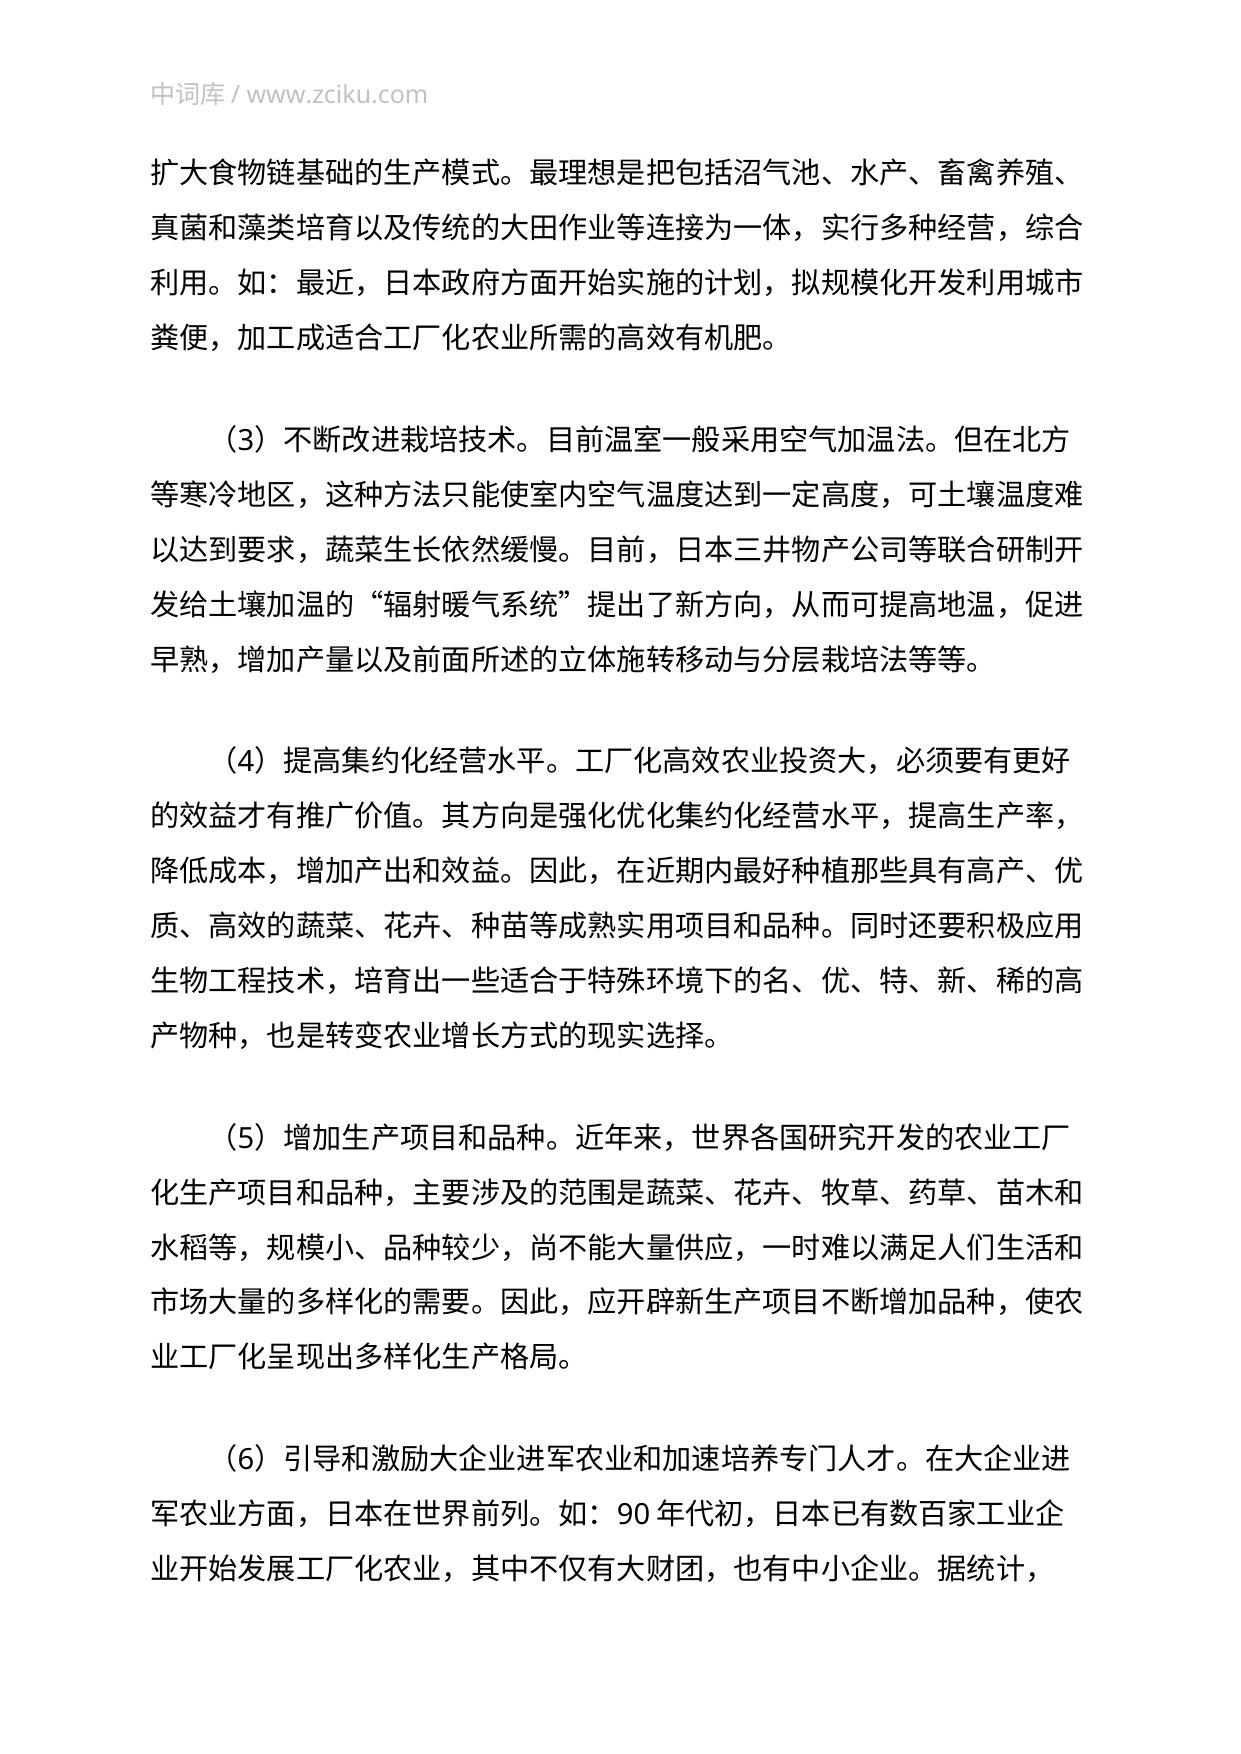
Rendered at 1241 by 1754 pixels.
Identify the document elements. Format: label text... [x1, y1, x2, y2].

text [150, 150, 1090, 357]
text （4）提高集约化经营水平。工厂化高效农业投资大，必须要有更好的效益才有推广价值。其方向是强化优化集约化经营水平，提高生产率，降低成本，增加产出和效益。因此，在近期内最好种植那些具有高产、优质、高效的蔬菜、花卉、种苗等成熟实用项目和品种。同时还要积极应用生物工程技术，培育出一些适合于特殊环境下的名、优、特、新、稀的高产物种，也是转变农业增长方式的现实选择。 [150, 738, 1090, 1055]
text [150, 1436, 1090, 1588]
text （5）增加生产项目和品种。近年来，世界各国研究开发的农业工厂化生产项目和品种，主要涉及的范围是蔬菜、花卉、牧草、药草、苗木和水稻等，规模小、品种较少，尚不能大量供应，一时难以满足人们生活和市场大量的多样化的需要。因此，应开辟新生产项目不断增加品种，使农业工厂化呈现出多样化生产格局。 [150, 1114, 1090, 1376]
text （3）不断改进栽培技术。目前温室一般采用空气加温法。但在北方等寒冷地区，这种方法只能使室内空气温度达到一定高度，可土壤温度难以达到要求，蔬菜生长依然缓慢。目前，日本三井物产公司等联合研制开发给土壤加温的“辐射暖气系统”提出了新方向，从而可提高地温，促进早熟，增加产量以及前面所述的立体施转移动与分层栽培法等等。 [150, 416, 1090, 678]
